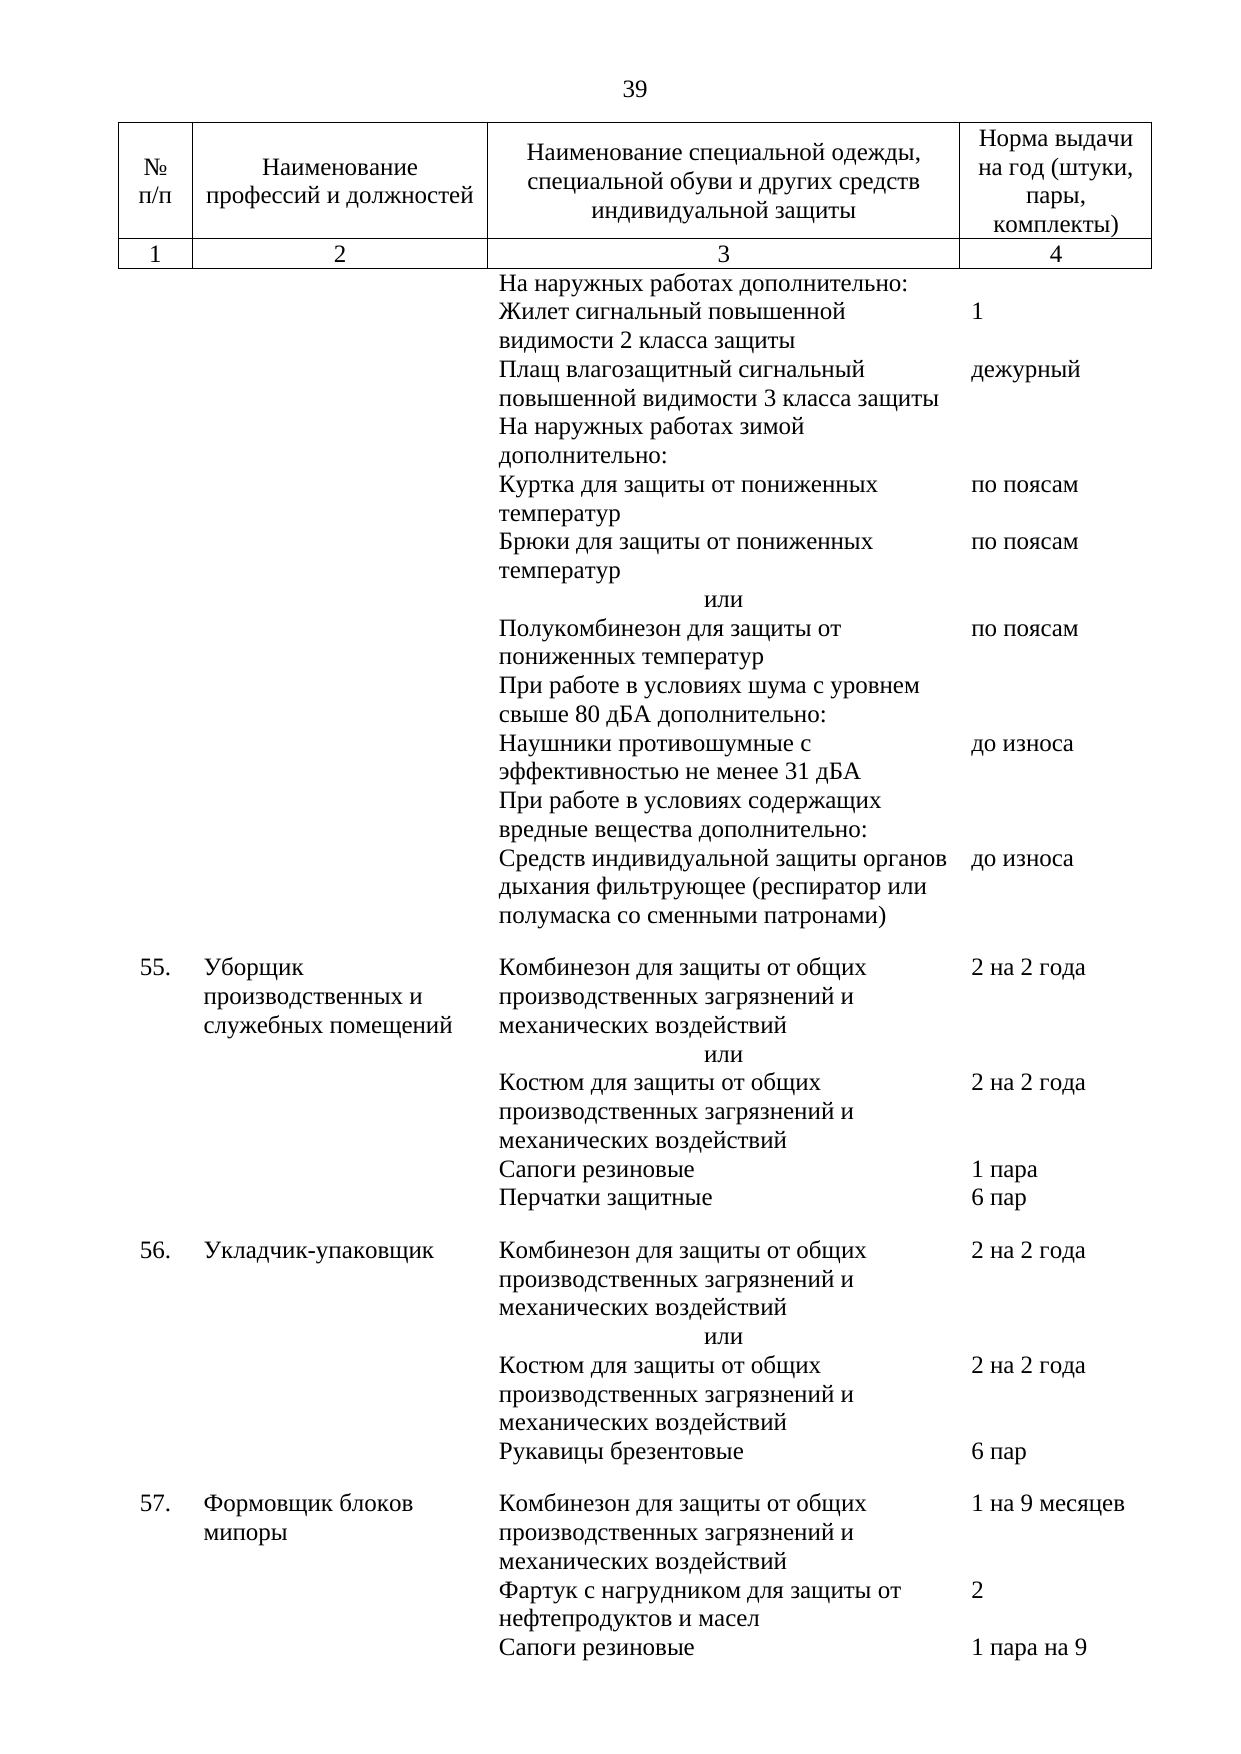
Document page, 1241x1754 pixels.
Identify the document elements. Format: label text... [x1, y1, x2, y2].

table_header Норма выдачи на год (штуки, пары, комплекты) [960, 123, 1151, 238]
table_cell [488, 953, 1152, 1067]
table_header Наименование профессий и должностей [193, 123, 487, 238]
table_cell 2 [193, 239, 487, 268]
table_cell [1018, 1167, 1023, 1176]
table_header № п/п [119, 123, 192, 238]
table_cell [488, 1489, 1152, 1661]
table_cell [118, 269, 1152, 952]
table_cell 1 [119, 239, 192, 268]
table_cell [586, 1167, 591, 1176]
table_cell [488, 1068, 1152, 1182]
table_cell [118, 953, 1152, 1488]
table_cell 3 [488, 239, 959, 268]
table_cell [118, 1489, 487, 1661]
table_header Наименование специальной одежды, специальной обуви и других средств индивидуальной защиты [488, 123, 959, 238]
table_cell 4 [960, 239, 1151, 268]
